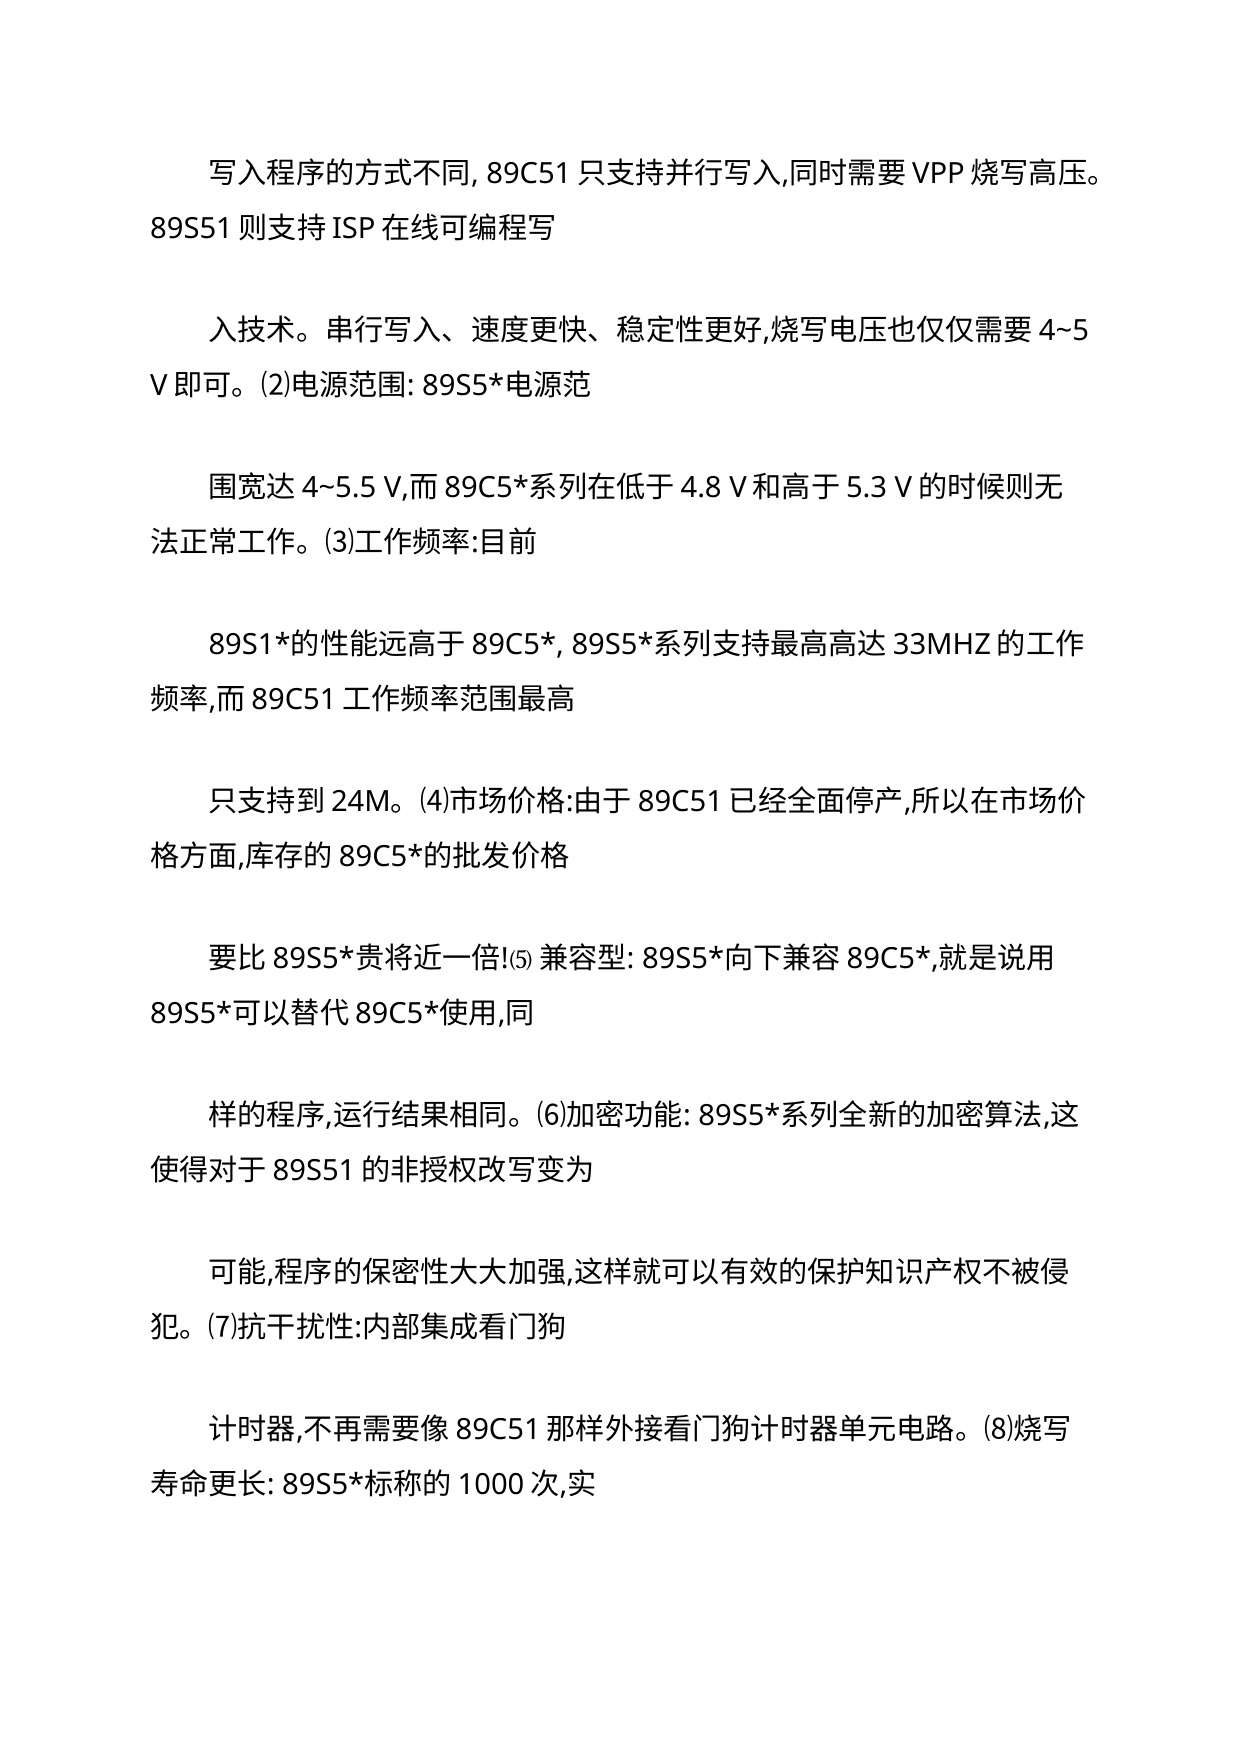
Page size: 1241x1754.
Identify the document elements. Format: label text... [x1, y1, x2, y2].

text 89S1*的性能远高于89C5*, 89S5*系列支持最高高达33MHZ的工作频率,而89C51工作频率范围最高 [150, 621, 1090, 718]
text 计时器,不再需要像89C51那样外接看门狗计时器单元电路。⑻烧写寿命更长: 89S5*标称的1000次,实 [150, 1406, 1090, 1503]
text 围宽达4~5.5 V,而89C5*系列在低于4.8 V和高于5.3 V的时候则无法正常工作。⑶工作频率:目前 [150, 464, 1090, 561]
text 入技术。串行写入、速度更快、稳定性更好,烧写电压也仅仅需要4~5 V即可。⑵电源范围: 89S5*电源范 [150, 307, 1090, 404]
text 样的程序,运行结果相同。⑹加密功能: 89S5*系列全新的加密算法,这使得对于89S51的非授权改写变为 [150, 1092, 1090, 1189]
text 写入程序的方式不同, 89C51只支持并行写入,同时需要VPP烧写高压。89S51则支持ISP在线可编程写 [150, 150, 1090, 247]
text 要比89S5*贵将近一倍!⑸兼容型: 89S5*向下兼容89C5*,就是说用89S5*可以替代89C5*使用,同 [150, 935, 1090, 1032]
text 只支持到24M。⑷市场价格:由于89C51已经全面停产,所以在市场价格方面,库存的89C5*的批发价格 [150, 778, 1090, 875]
text 可能,程序的保密性大大加强,这样就可以有效的保护知识产权不被侵犯。⑺抗干扰性:内部集成看门狗 [150, 1249, 1090, 1346]
